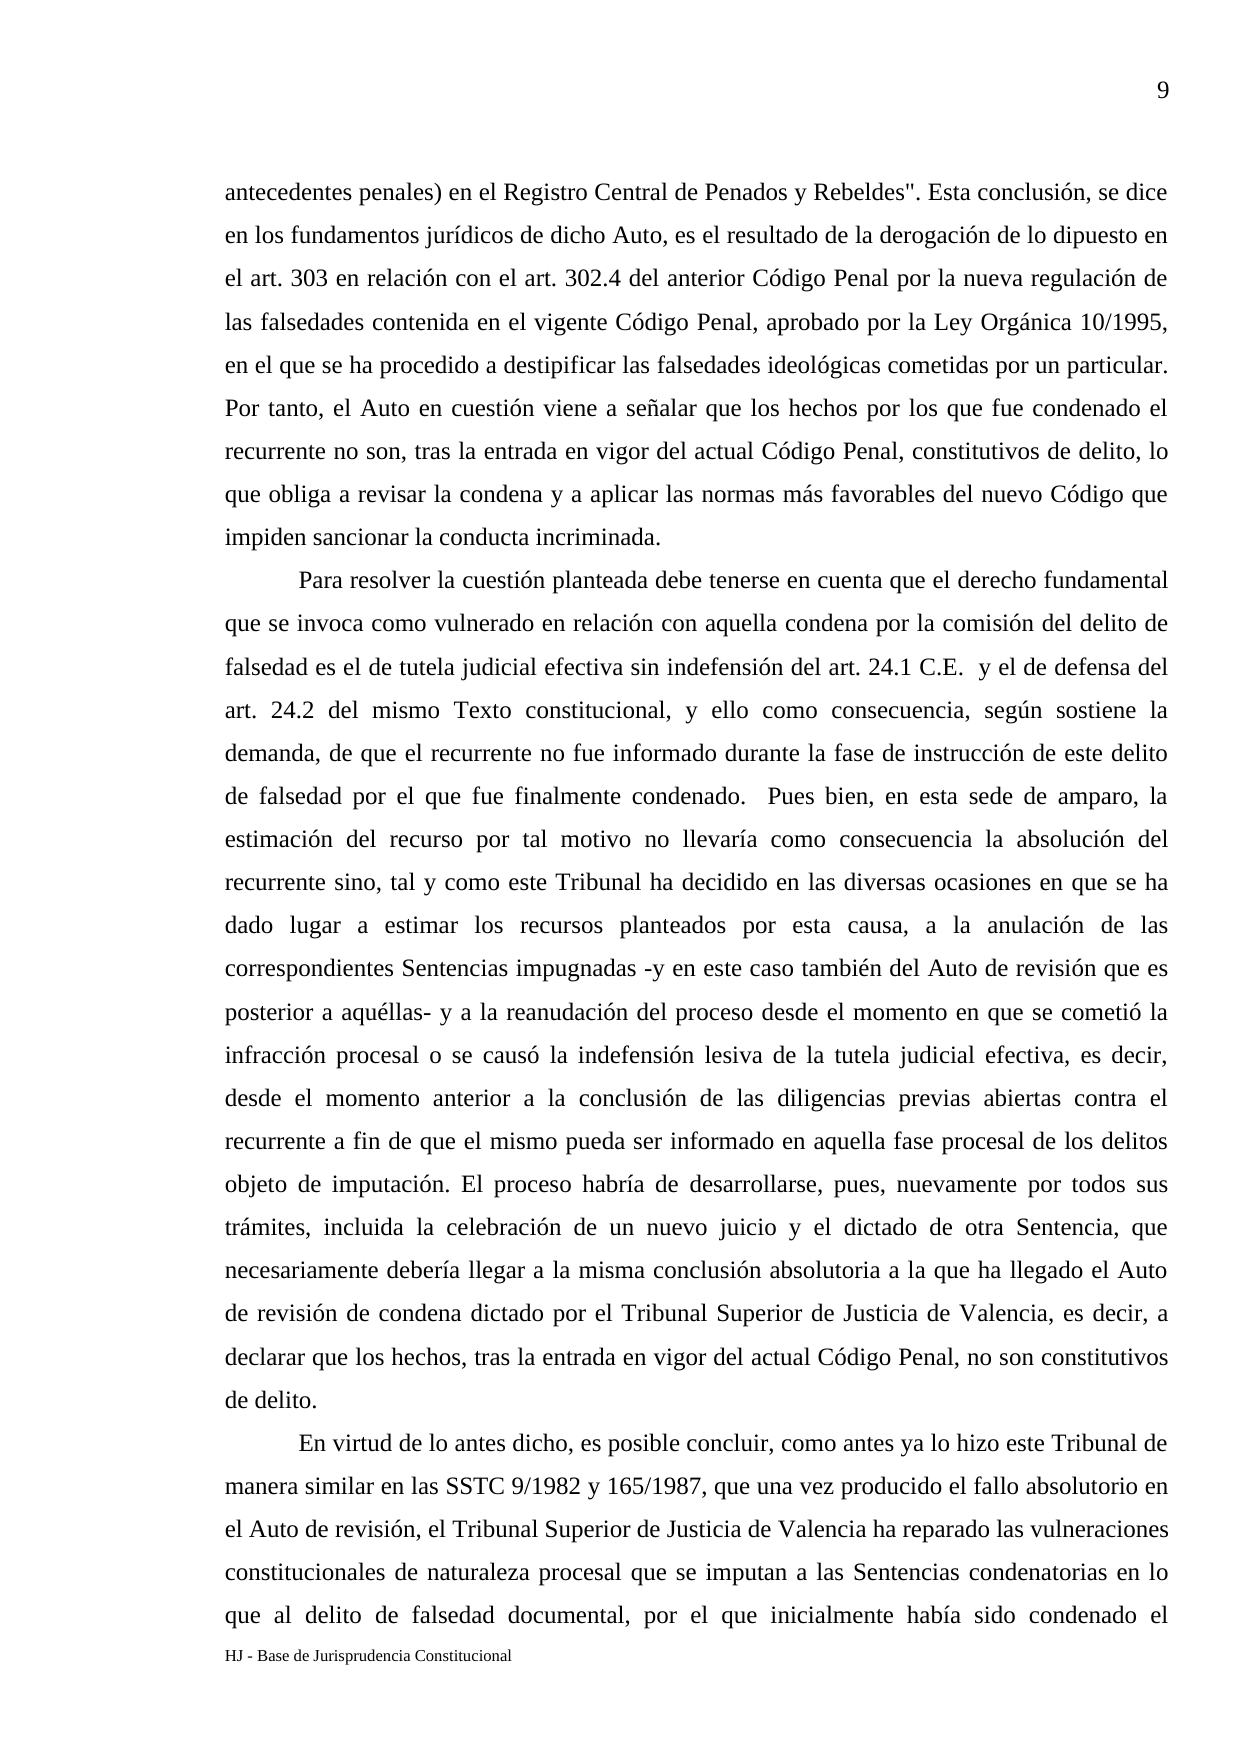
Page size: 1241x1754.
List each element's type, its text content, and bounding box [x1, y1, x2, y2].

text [224, 1428, 1169, 1629]
text Para resolver la cuestión planteada debe tenerse en cuenta que el derecho fundamental que se invoca como vulnerado en relación con aquella condena por la comisión del delito de falsedad es el de tutela judicial efectiva sin indefensión del art. 24.1 C.E. y el de defensa del art. 24.2 del mismo Texto constitucional, y ello como consecuencia, según sostiene la demanda, de que el recurrente no fue informado durante la fase de instrucción de este delito de falsedad por el que fue finalmente condenado. Pues bien, en esta sede de amparo, la estimación del recurso por tal motivo no llevaría como consecuencia la absolución del recurrente sino, tal y como este Tribunal ha decidido en las diversas ocasiones en que se ha dado lugar a estimar los recursos planteados por esta causa, a la anulación de las correspondientes Sentencias impugnadas -y en este caso también del Auto de revisión que es posterior a aquéllas- y a la reanudación del proceso desde el momento en que se cometió la infracción procesal o se causó la indefensión lesiva de la tutela judicial efectiva, es decir, desde el momento anterior a la conclusión de las diligencias previas abiertas contra el recurrente a fin de que el mismo pueda ser informado en aquella fase procesal de los delitos objeto de imputación. El proceso habría de desarrollarse, pues, nuevamente por todos sus trámites, incluida la celebración de un nuevo juicio y el dictado de otra Sentencia, que necesariamente debería llegar a la misma conclusión absolutoria a la que ha llegado el Auto de revisión de condena dictado por el Tribunal Superior de Justicia de Valencia, es decir, a declarar que los hechos, tras la entrada en vigor del actual Código Penal, no son constitutivos de delito. [224, 565, 1169, 1413]
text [224, 177, 1169, 551]
